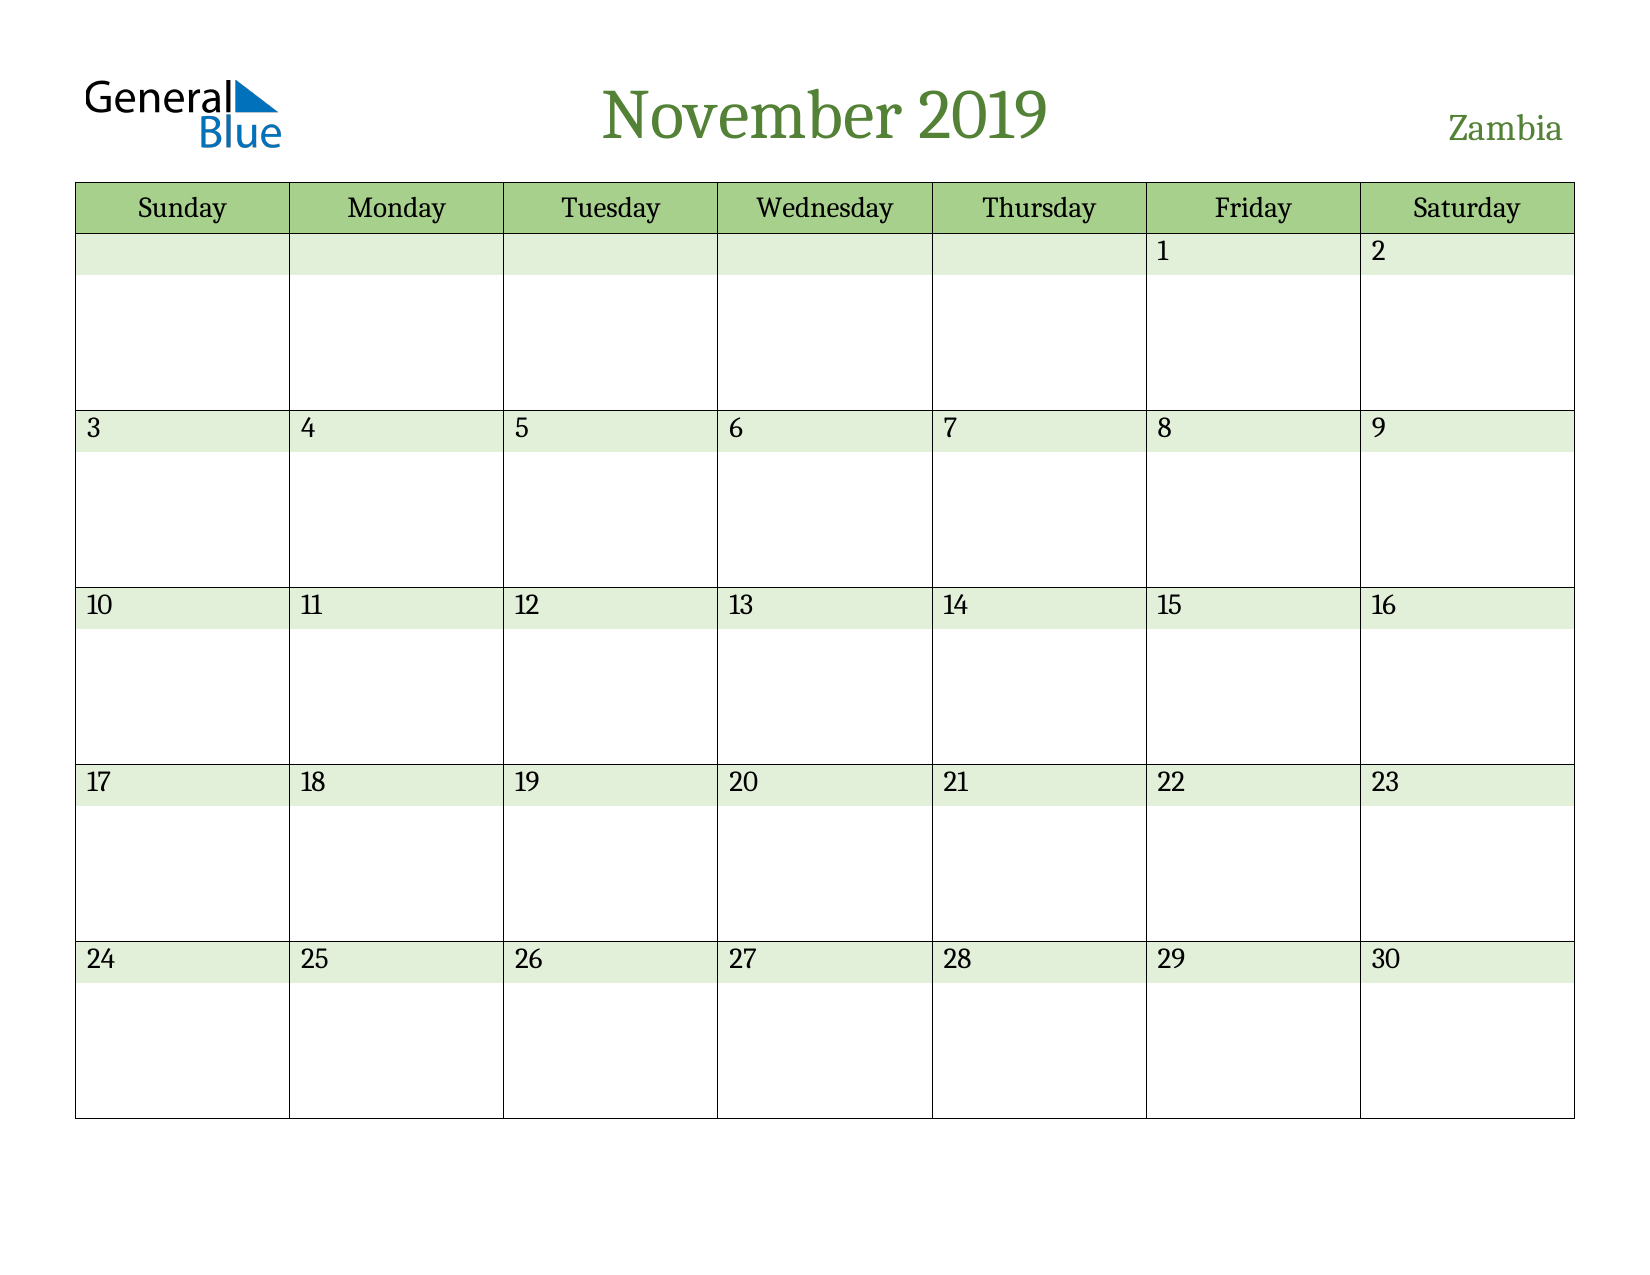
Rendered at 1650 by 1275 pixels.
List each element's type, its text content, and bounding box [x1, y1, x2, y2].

table_cell [718, 452, 932, 587]
table_cell 10 [76, 588, 289, 629]
table_cell 17 [76, 765, 289, 806]
table_cell [504, 275, 717, 410]
table_cell 3 [76, 411, 289, 452]
table_cell 7 [933, 411, 1146, 452]
table_cell [504, 234, 717, 275]
table_cell 11 [290, 588, 503, 629]
table_header [76, 75, 503, 182]
table_cell 28 [933, 942, 1146, 983]
table_cell 21 [933, 765, 1146, 806]
table_cell [290, 806, 503, 941]
table_cell [718, 629, 932, 764]
table_cell [1147, 275, 1360, 410]
table_cell [933, 275, 1146, 410]
table_cell [718, 234, 932, 275]
table_cell [933, 983, 1146, 1118]
table_cell [290, 275, 503, 410]
table_cell 1 [1147, 234, 1360, 275]
table_cell Tuesday [504, 183, 717, 233]
table_cell 4 [290, 411, 503, 452]
table_cell 5 [504, 411, 717, 452]
table_cell 26 [504, 942, 717, 983]
table_cell 8 [1147, 411, 1360, 452]
table_cell [1147, 983, 1360, 1118]
table_cell [1361, 275, 1574, 410]
table_header Zambia [1146, 75, 1574, 182]
table_cell [76, 983, 289, 1118]
table_cell [1361, 629, 1574, 764]
table_cell 16 [1361, 588, 1574, 629]
table_cell 22 [1147, 765, 1360, 806]
table_cell [1147, 452, 1360, 587]
table_cell 18 [290, 765, 503, 806]
table_cell 25 [290, 942, 503, 983]
table_cell [1147, 806, 1360, 941]
table_cell Monday [290, 183, 503, 233]
table_cell 29 [1147, 942, 1360, 983]
table_cell [290, 452, 503, 587]
table_cell [1361, 452, 1574, 587]
table_cell Wednesday [718, 183, 932, 233]
table_cell [1361, 806, 1574, 941]
table_cell [718, 275, 932, 410]
table_cell Sunday [76, 183, 289, 233]
table_cell [290, 983, 503, 1118]
table_cell [504, 806, 717, 941]
table_cell [76, 234, 289, 275]
table_cell [504, 452, 717, 587]
table_cell Saturday [1361, 183, 1574, 233]
picture [86, 80, 281, 148]
table_cell [76, 629, 289, 764]
table_cell 14 [933, 588, 1146, 629]
table_cell [76, 275, 289, 410]
table_cell 13 [718, 588, 932, 629]
table_header November 2019 [504, 75, 1146, 182]
table_cell 24 [76, 942, 289, 983]
table_cell [933, 234, 1146, 275]
table_cell 12 [504, 588, 717, 629]
table_cell [290, 629, 503, 764]
table_cell Friday [1147, 183, 1360, 233]
table_cell Thursday [933, 183, 1146, 233]
table_cell [504, 983, 717, 1118]
table_cell [76, 806, 289, 941]
table_cell 30 [1361, 942, 1574, 983]
table_cell 9 [1361, 411, 1574, 452]
table_cell 27 [718, 942, 932, 983]
table_cell 6 [718, 411, 932, 452]
table_cell [933, 629, 1146, 764]
table_cell [933, 452, 1146, 587]
table_cell 20 [718, 765, 932, 806]
table_cell [933, 806, 1146, 941]
table_cell [290, 234, 503, 275]
table_cell 15 [1147, 588, 1360, 629]
table_cell 23 [1361, 765, 1574, 806]
table_cell [76, 452, 289, 587]
table_cell [718, 806, 932, 941]
table_cell [1361, 983, 1574, 1118]
table_cell [718, 983, 932, 1118]
table_cell [504, 629, 717, 764]
table_cell 19 [504, 765, 717, 806]
table_cell [1147, 629, 1360, 764]
table_cell 2 [1361, 234, 1574, 275]
